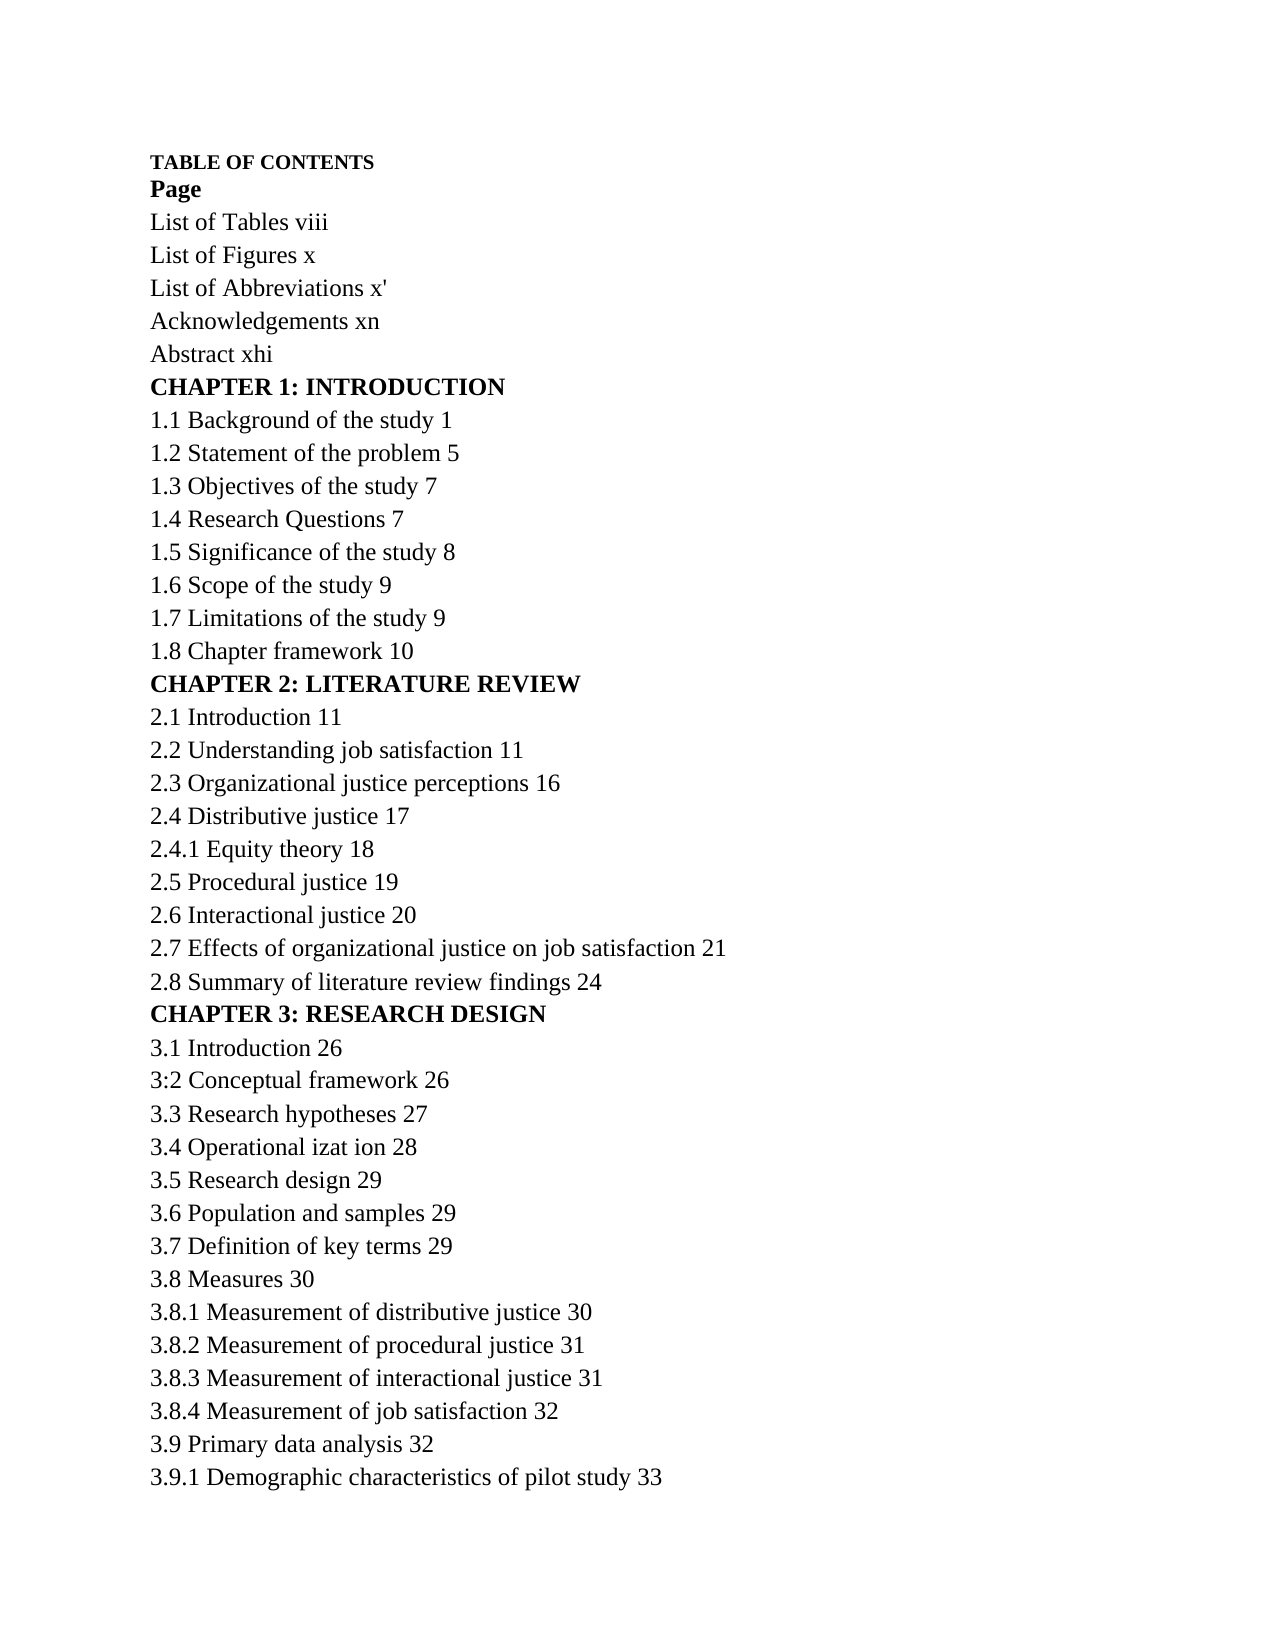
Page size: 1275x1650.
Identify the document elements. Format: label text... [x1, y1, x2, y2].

text 1.7 Limitations of the study 9 [150, 603, 1125, 632]
text 3.4 Operational izat ion 28 [150, 1132, 1125, 1160]
text 2.1 Introduction 11 [150, 702, 1125, 731]
text CHAPTER 3: RESEARCH DESIGN [150, 999, 1125, 1028]
text 1.1 Background of the study 1 [150, 405, 1125, 434]
text 1.8 Chapter framework 10 [150, 636, 1125, 665]
text 2.5 Procedural justice 19 [150, 867, 1125, 896]
text 1.6 Scope of the study 9 [150, 570, 1125, 599]
text 2.3 Organizational justice perceptions 16 [150, 768, 1125, 797]
text Page [150, 174, 1125, 203]
text 2.2 Understanding job satisfaction 11 [150, 735, 1125, 764]
text 3.8.3 Measurement of interactional justice 31 [150, 1363, 1125, 1392]
text 3.9 Primary data analysis 32 [150, 1429, 1125, 1458]
text List of Tables viii [150, 207, 1125, 236]
text 3.1 Introduction 26 [150, 1033, 1125, 1061]
text TABLE OF CONTENTS [150, 150, 1125, 174]
text 3.3 Research hypotheses 27 [150, 1099, 1125, 1127]
text 2.6 Interactional justice 20 [150, 901, 1125, 929]
text CHAPTER 1: INTRODUCTION [150, 372, 1125, 401]
text 3.8.1 Measurement of distributive justice 30 [150, 1297, 1125, 1326]
text List of Figures x [150, 240, 1125, 269]
text 3.8 Measures 30 [150, 1264, 1125, 1292]
text 3.5 Research design 29 [150, 1165, 1125, 1193]
text 2.7 Effects of organizational justice on job satisfaction 21 [150, 933, 1125, 962]
text 3.6 Population and samples 29 [150, 1198, 1125, 1226]
text 1.2 Statement of the problem 5 [150, 438, 1125, 467]
text 3:2 Conceptual framework 26 [150, 1066, 1125, 1094]
text 3.8.2 Measurement of procedural justice 31 [150, 1330, 1125, 1358]
text 2.8 Summary of literature review findings 24 [150, 967, 1125, 995]
text 3.9.1 Demographic characteristics of pilot study 33 [150, 1462, 1125, 1491]
text 2.4 Distributive justice 17 [150, 801, 1125, 830]
text CHAPTER 2: LITERATURE REVIEW [150, 669, 1125, 698]
text 3.7 Definition of key terms 29 [150, 1231, 1125, 1259]
text 2.4.1 Equity theory 18 [150, 834, 1125, 863]
text 3.8.4 Measurement of job satisfaction 32 [150, 1396, 1125, 1424]
text 1.3 Objectives of the study 7 [150, 471, 1125, 500]
text Acknowledgements xn [150, 306, 1125, 335]
text Abstract xhi [150, 339, 1125, 368]
text List of Abbreviations x' [150, 273, 1125, 302]
text 1.5 Significance of the study 8 [150, 537, 1125, 566]
text 1.4 Research Questions 7 [150, 504, 1125, 533]
